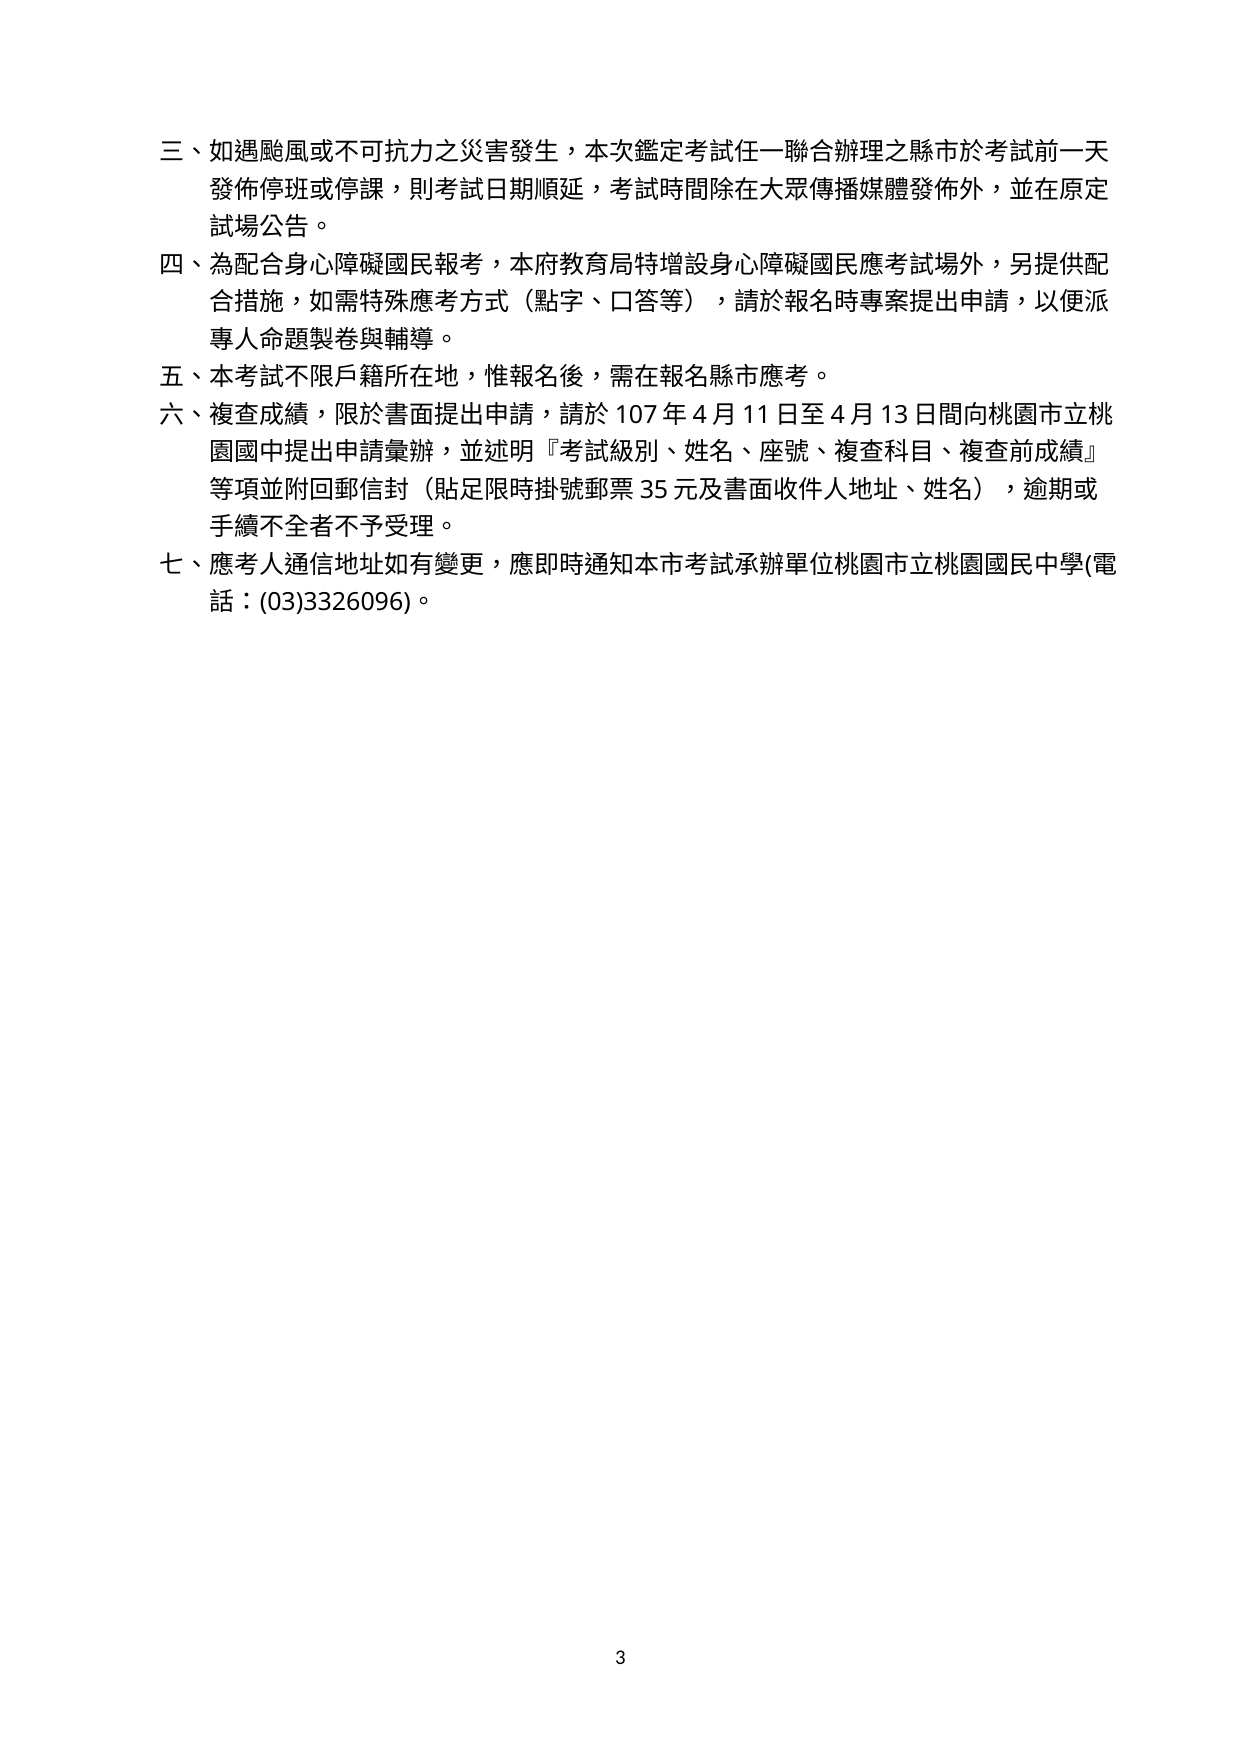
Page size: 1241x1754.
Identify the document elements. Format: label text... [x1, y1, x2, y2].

text 四、為配合身心障礙國民報考，本府教育局特增設身心障礙國民應考試場外，另提供配合措施，如需特殊應考方式（點字、口答等），請於報名時專案提出申請，以便派專人命題製卷與輔導。 [159, 243, 1122, 356]
text 三、如遇颱風或不可抗力之災害發生，本次鑑定考試任一聯合辦理之縣市於考試前一天發佈停班或停課，則考試日期順延，考試時間除在大眾傳播媒體發佈外，並在原定試場公告。 [159, 131, 1122, 243]
text 六、複查成績，限於書面提出申請，請於107年4月11日至4月13日間向桃園市立桃園國中提出申請彙辦，並述明『考試級別、姓名、座號、複查科目、複查前成績』等項並附回郵信封（貼足限時掛號郵票35元及書面收件人地址、姓名），逾期或手續不全者不予受理。 [159, 393, 1122, 543]
text 七、應考人通信地址如有變更，應即時通知本市考試承辦單位桃園市立桃園國民中學(電話：(03)3326096)。 [159, 543, 1122, 618]
text 五、本考試不限戶籍所在地，惟報名後，需在報名縣市應考。 [159, 356, 1122, 393]
